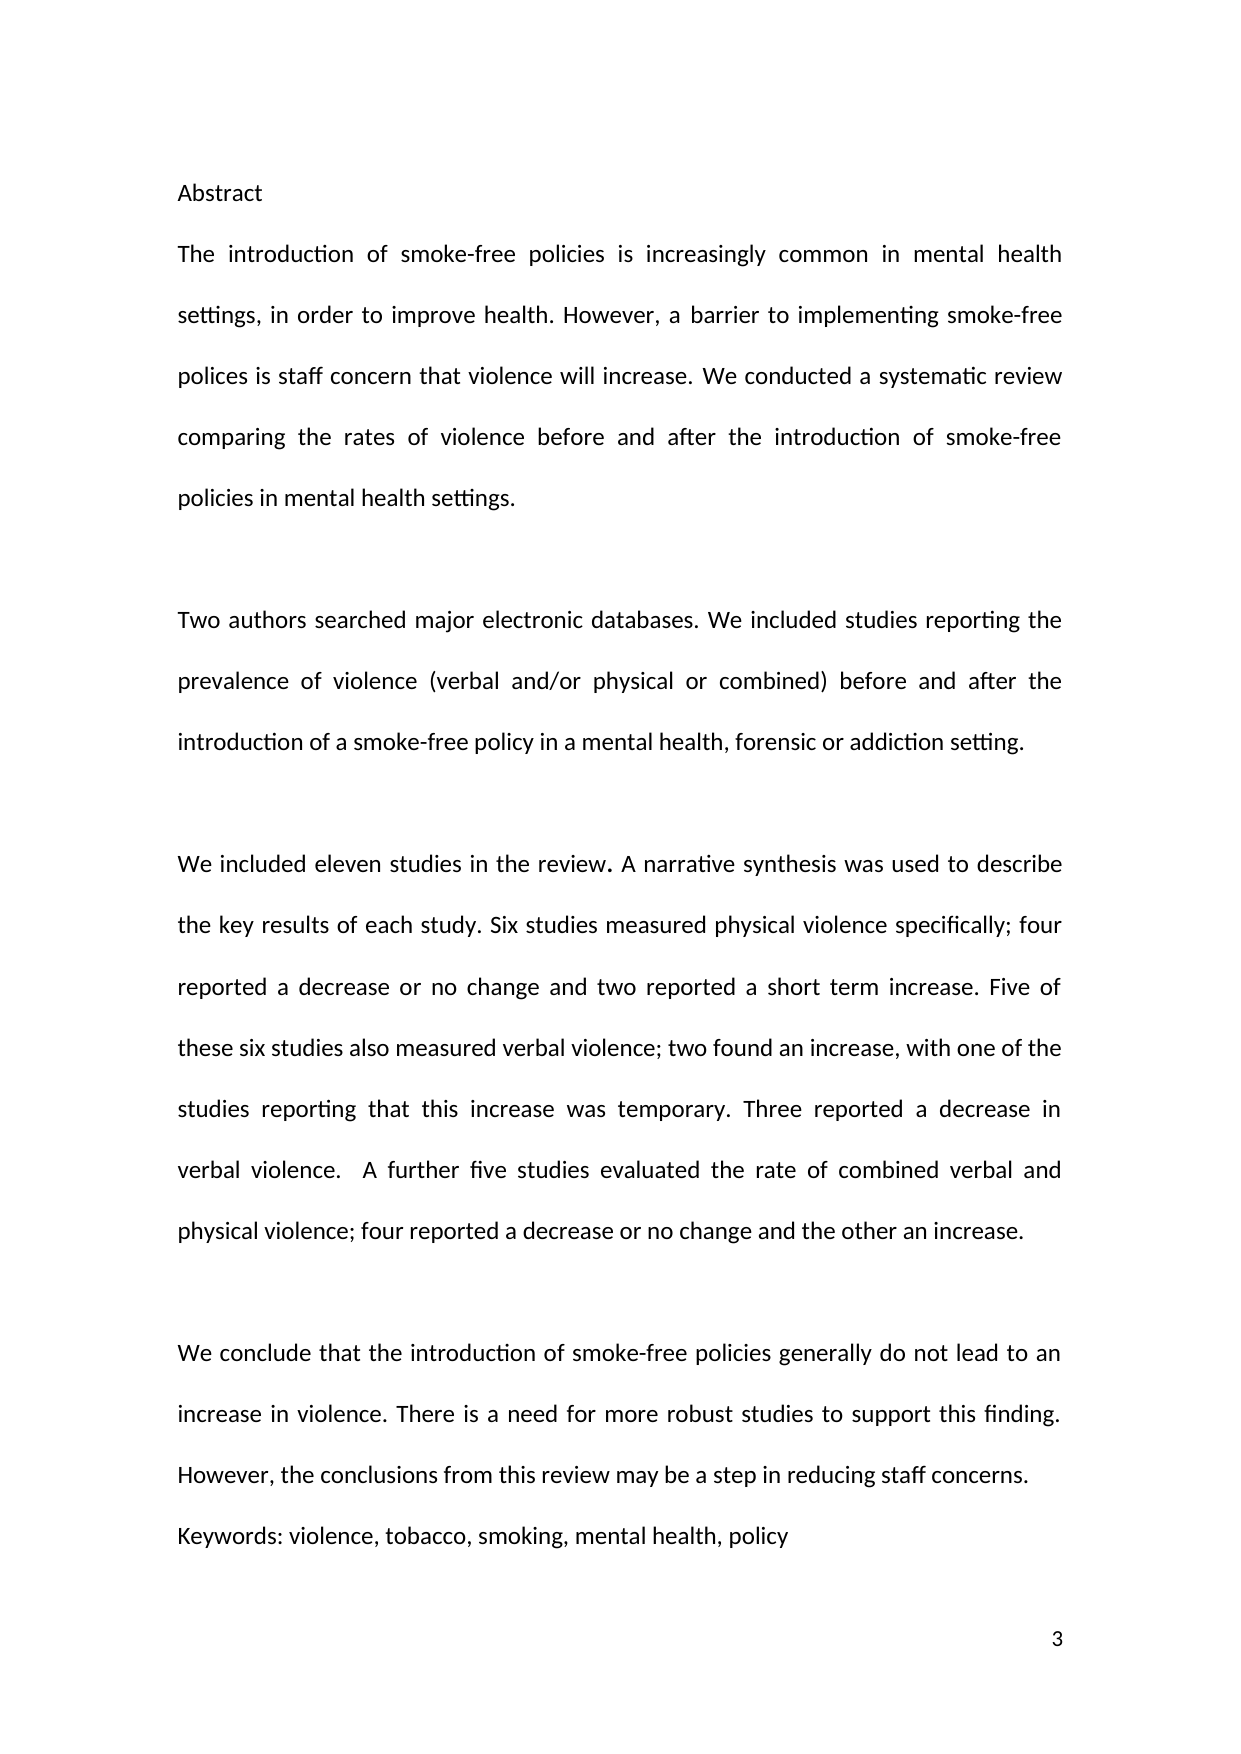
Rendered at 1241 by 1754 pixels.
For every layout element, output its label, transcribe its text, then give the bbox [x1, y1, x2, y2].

text Abstract [177, 177, 1063, 208]
text We included eleven studies in the review. A narrative synthesis was used to describe the key results of each study. Six studies measured physical violence specifically; four reported a decrease or no change and two reported a short term increase. Five of these six studies also measured verbal violence; two found an increase, with one of the studies reporting that this increase was temporary. Three reported a decrease in verbal violence. A further five studies evaluated the rate of combined verbal and physical violence; four reported a decrease or no change and the other an increase. [177, 849, 1063, 1245]
text The introduction of smoke-free policies is increasingly common in mental health settings, in order to improve health. However, a barrier to implementing smoke-free polices is staff concern that violence will increase. We conducted a systematic review comparing the rates of violence before and after the introduction of smoke-free policies in mental health settings. [177, 238, 1063, 513]
text Two authors searched major electronic databases. We included studies reporting the prevalence of violence (verbal and/or physical or combined) before and after the introduction of a smoke-free policy in a mental health, forensic or addiction setting. [177, 604, 1063, 757]
text Keywords: violence, tobacco, smoking, mental health, policy [177, 1520, 1063, 1551]
text We conclude that the introduction of smoke-free policies generally do not lead to an increase in violence. There is a need for more robust studies to support this finding. However, the conclusions from this review may be a step in reducing staff concerns. [177, 1337, 1063, 1489]
